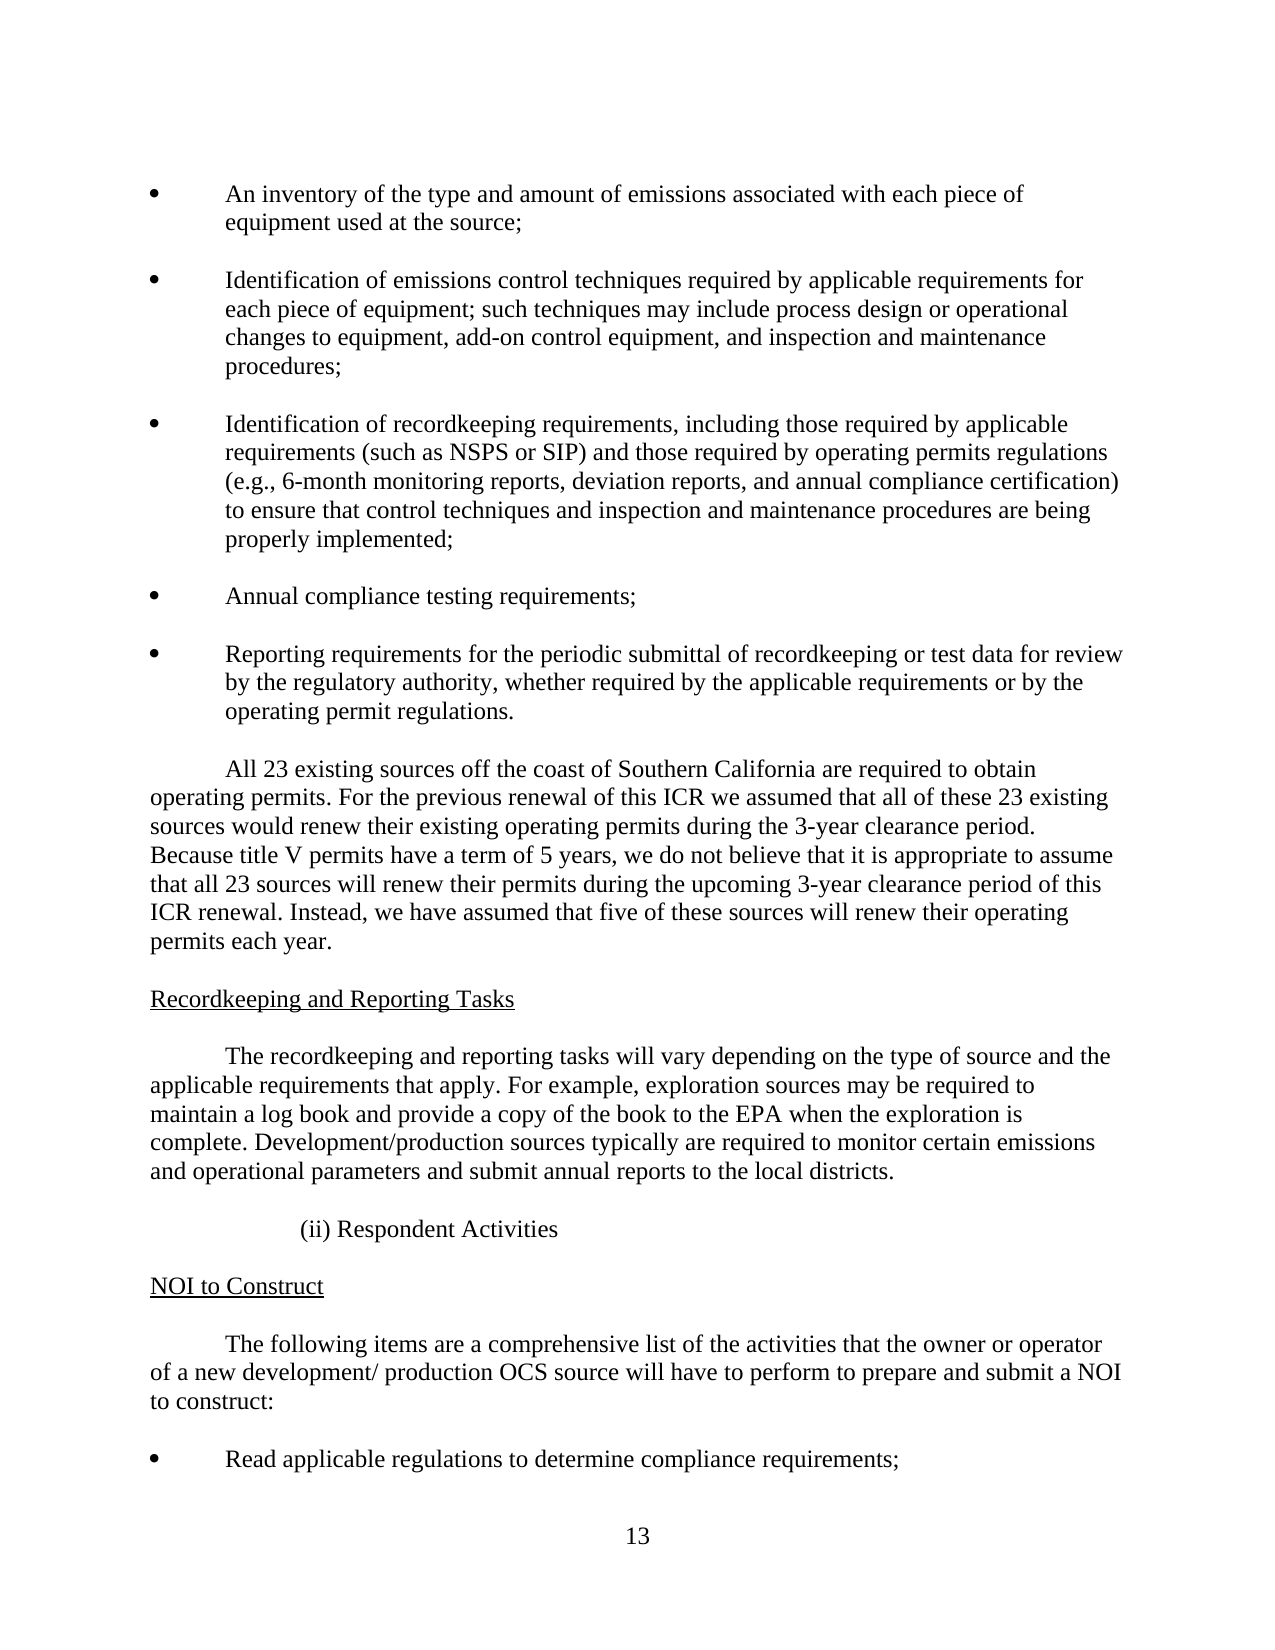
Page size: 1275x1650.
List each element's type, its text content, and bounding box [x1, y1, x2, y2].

list An inventory of the type and amount of emissions associated with each piece of equipment used at the source; [150, 179, 1125, 236]
list Identification of recordkeeping requirements, including those required by applicable requirements (such as NSPS or SIP) and those required by operating permits regulations (e.g., 6-month monitoring reports, deviation reports, and annual compliance certification) to ensure that control techniques and inspection and maintenance procedures are being properly implemented; [150, 409, 1125, 552]
text The following items are a comprehensive list of the activities that the owner or operator of a new development/ production OCS source will have to perform to prepare and submit a NOI to construct: [150, 1329, 1125, 1415]
list Read applicable regulations to determine compliance requirements; [150, 1444, 1125, 1472]
text The recordkeeping and reporting tasks will vary depending on the type of source and the applicable requirements that apply. For example, exploration sources may be required to maintain a log book and provide a copy of the book to the EPA when the exploration is complete. Development/production sources typically are required to monitor certain emissions and operational parameters and submit annual reports to the local districts. [150, 1041, 1125, 1185]
text NOI to Construct [150, 1271, 1125, 1300]
list Annual compliance testing requirements; [150, 581, 1125, 610]
list Identification of emissions control techniques required by applicable requirements for each piece of equipment; such techniques may include process design or operational changes to equipment, add-on control equipment, and inspection and maintenance procedures; [150, 265, 1125, 380]
text Recordkeeping and Reporting Tasks [150, 984, 1125, 1012]
text (ii) Respondent Activities(ii) Respondent Activities [300, 1214, 1125, 1242]
list Reporting requirements for the periodic submittal of recordkeeping or test data for review by the regulatory authority, whether required by the applicable requirements or by the operating permit regulations. [150, 639, 1125, 725]
text All 23 existing sources off the coast of Southern California are required to obtain operating permits. For the previous renewal of this ICR we assumed that all of these 23 existing sources would renew their existing operating permits during the 3-year clearance period. Because title V permits have a term of 5 years, we do not believe that it is appropriate to assume that all 23 sources will renew their permits during the upcoming 3-year clearance period of this ICR renewal. Instead, we have assumed that five of these sources will renew their operating permits each year. [150, 754, 1125, 955]
